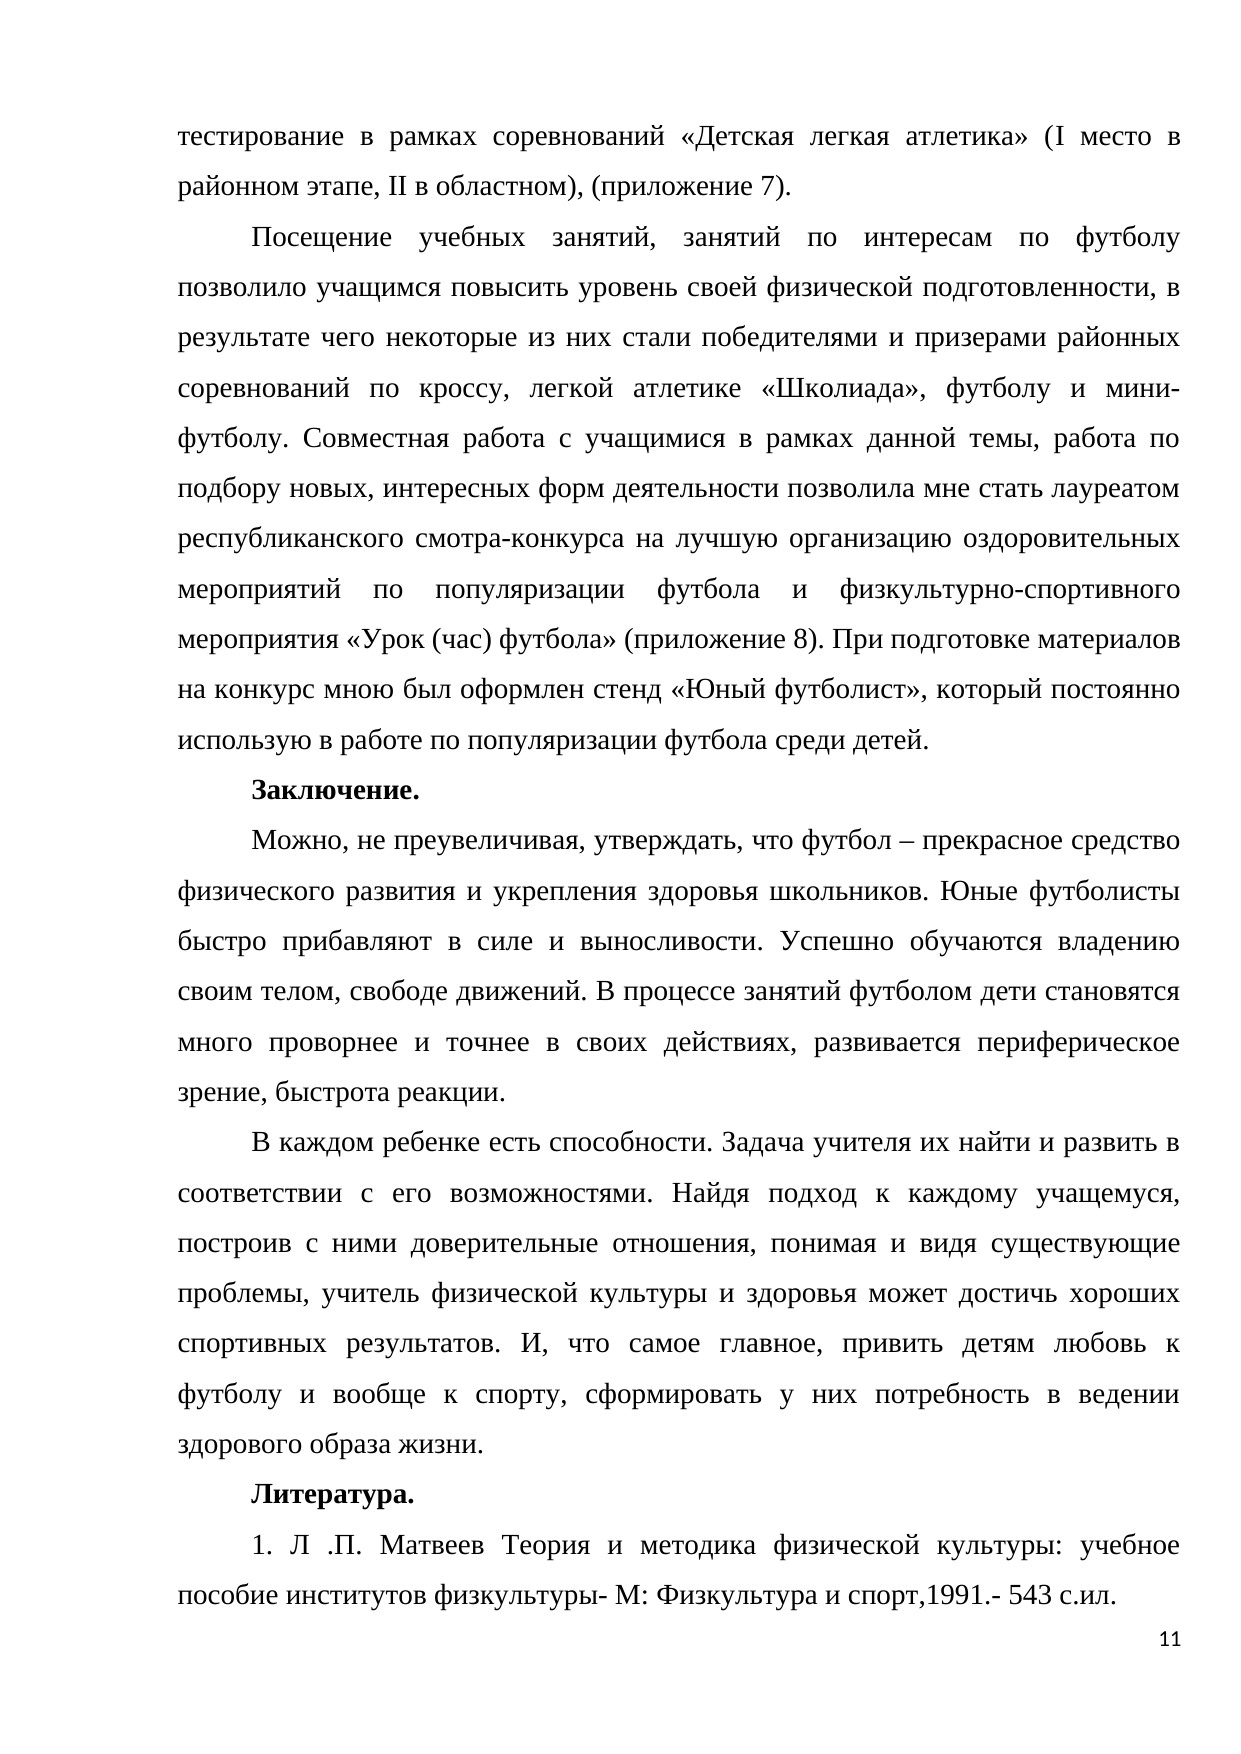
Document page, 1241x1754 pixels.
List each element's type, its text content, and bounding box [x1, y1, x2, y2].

text В каждом ребенке есть способности. Задача учителя их найти и развить в соответствии с его возможностями. Найдя подход к каждому учащемуся, построив с ними доверительные отношения, понимая и видя существующие проблемы, учитель физической культуры и здоровья может достичь хороших спортивных результатов. И, что самое главное, привить детям любовь к футболу и вообще к спорту, сформировать у них потребность в ведении здорового образа жизни. [177, 1124, 1181, 1460]
text Посещение учебных занятий, занятий по интересам по футболу позволило учащимся повысить уровень своей физической подготовленности, в результате чего некоторые из них стали победителями и призерами районных соревнований по кроссу, легкой атлетике «Школиада», футболу и мини-футболу. Совместная работа с учащимися в рамках данной темы, работа по подбору новых, интересных форм деятельности позволила мне стать лауреатом республиканского смотра-конкурса на лучшую организацию оздоровительных мероприятий по популяризации футбола и физкультурно-спортивного мероприятия «Урок (час) футбола» (приложение 8). При подготовке материалов на конкурс мною был оформлен стенд «Юный футболист», который постоянно использую в работе по популяризации футбола среди детей. [177, 219, 1181, 755]
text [177, 118, 1181, 202]
text 1. Л .П. Матвеев Теория и методика физической культуры: учебное пособие институтов физкультуры- М: Физкультура и спорт,1991.- 543 с.ил. [177, 1527, 1181, 1611]
text Заключение. [177, 772, 1181, 806]
text Литература. [177, 1477, 1181, 1510]
text Можно, не преувеличивая, утверждать, что футбол – прекрасное средство физического развития и укрепления здоровья школьников. Юные футболисты быстро прибавляют в силе и выносливости. Успешно обучаются владению своим телом, свободе движений. В процессе занятий футболом дети становятся много проворнее и точнее в своих действиях, развивается периферическое зрение, быстрота реакции. [177, 822, 1181, 1108]
